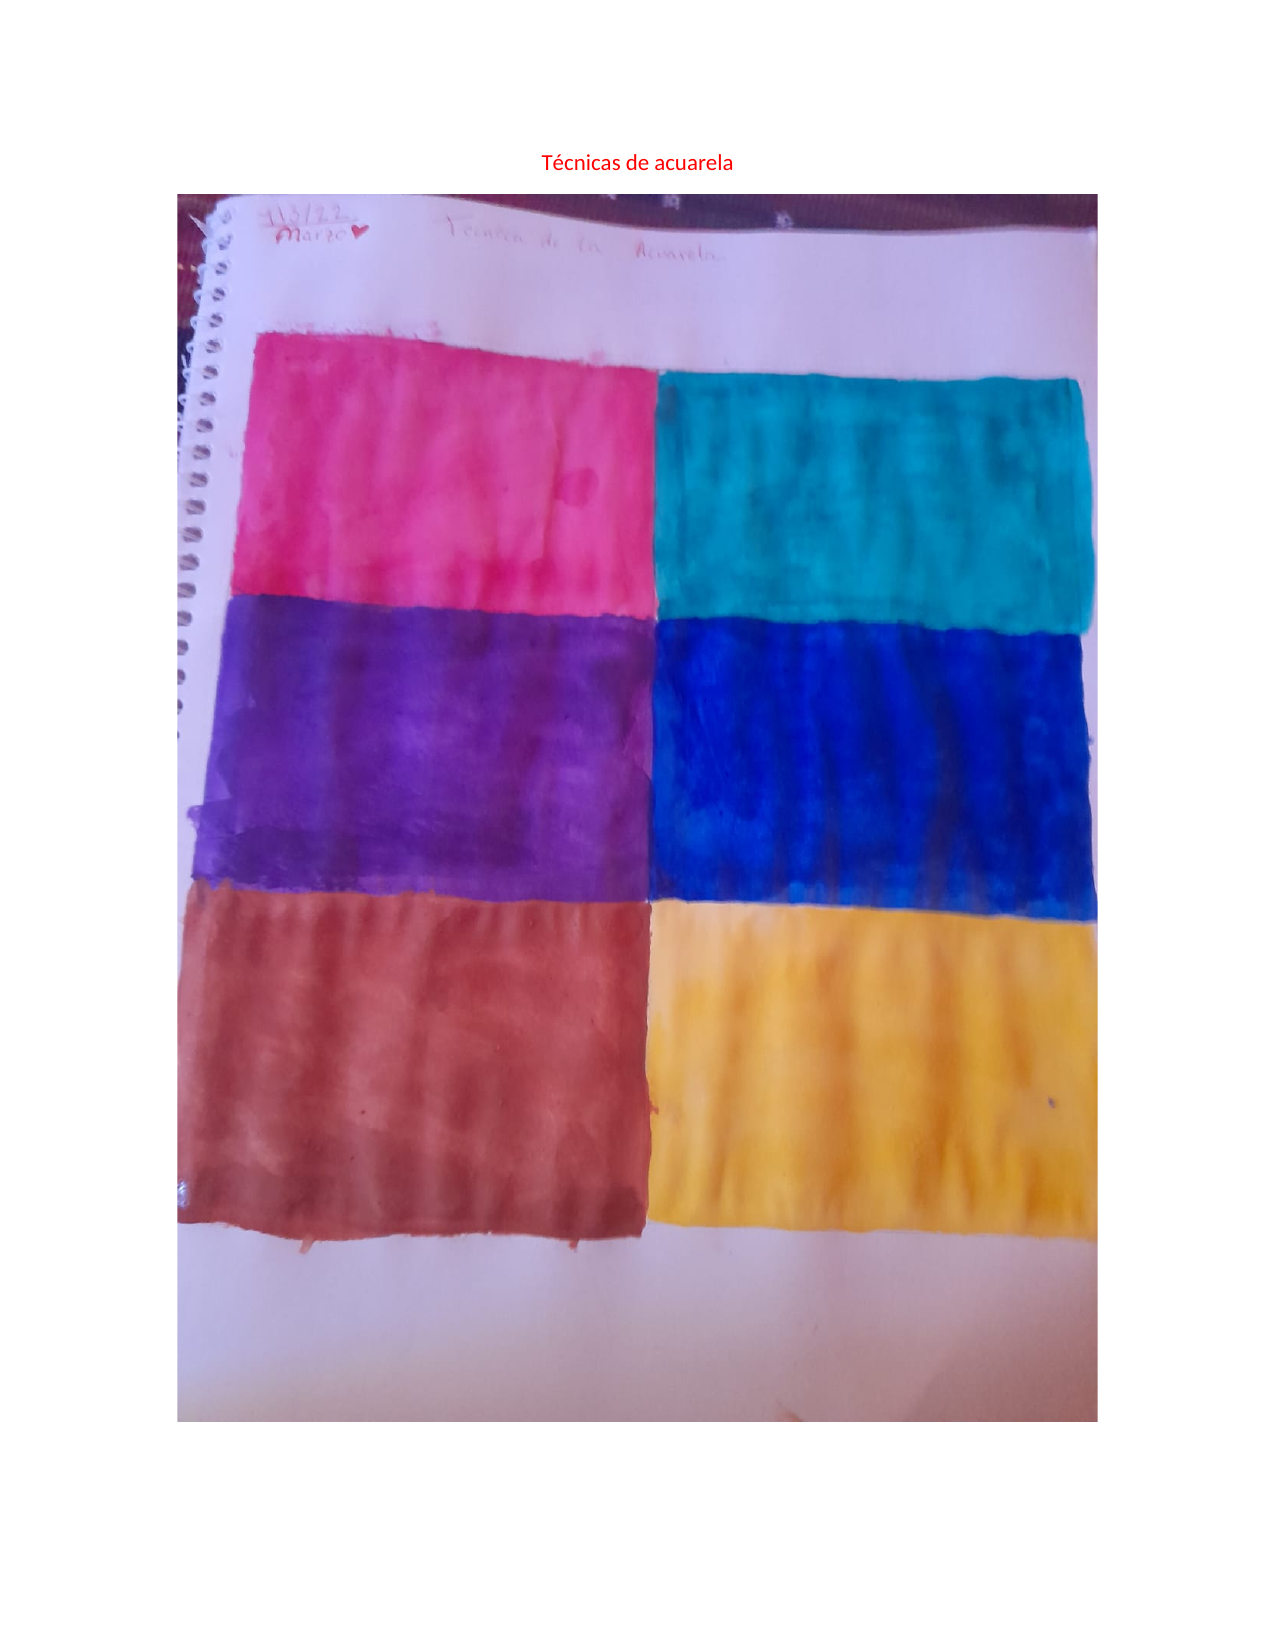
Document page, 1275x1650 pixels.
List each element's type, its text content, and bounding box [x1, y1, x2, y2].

picture [177, 194, 1098, 1422]
text Técnicas de acuarela [177, 148, 1098, 176]
